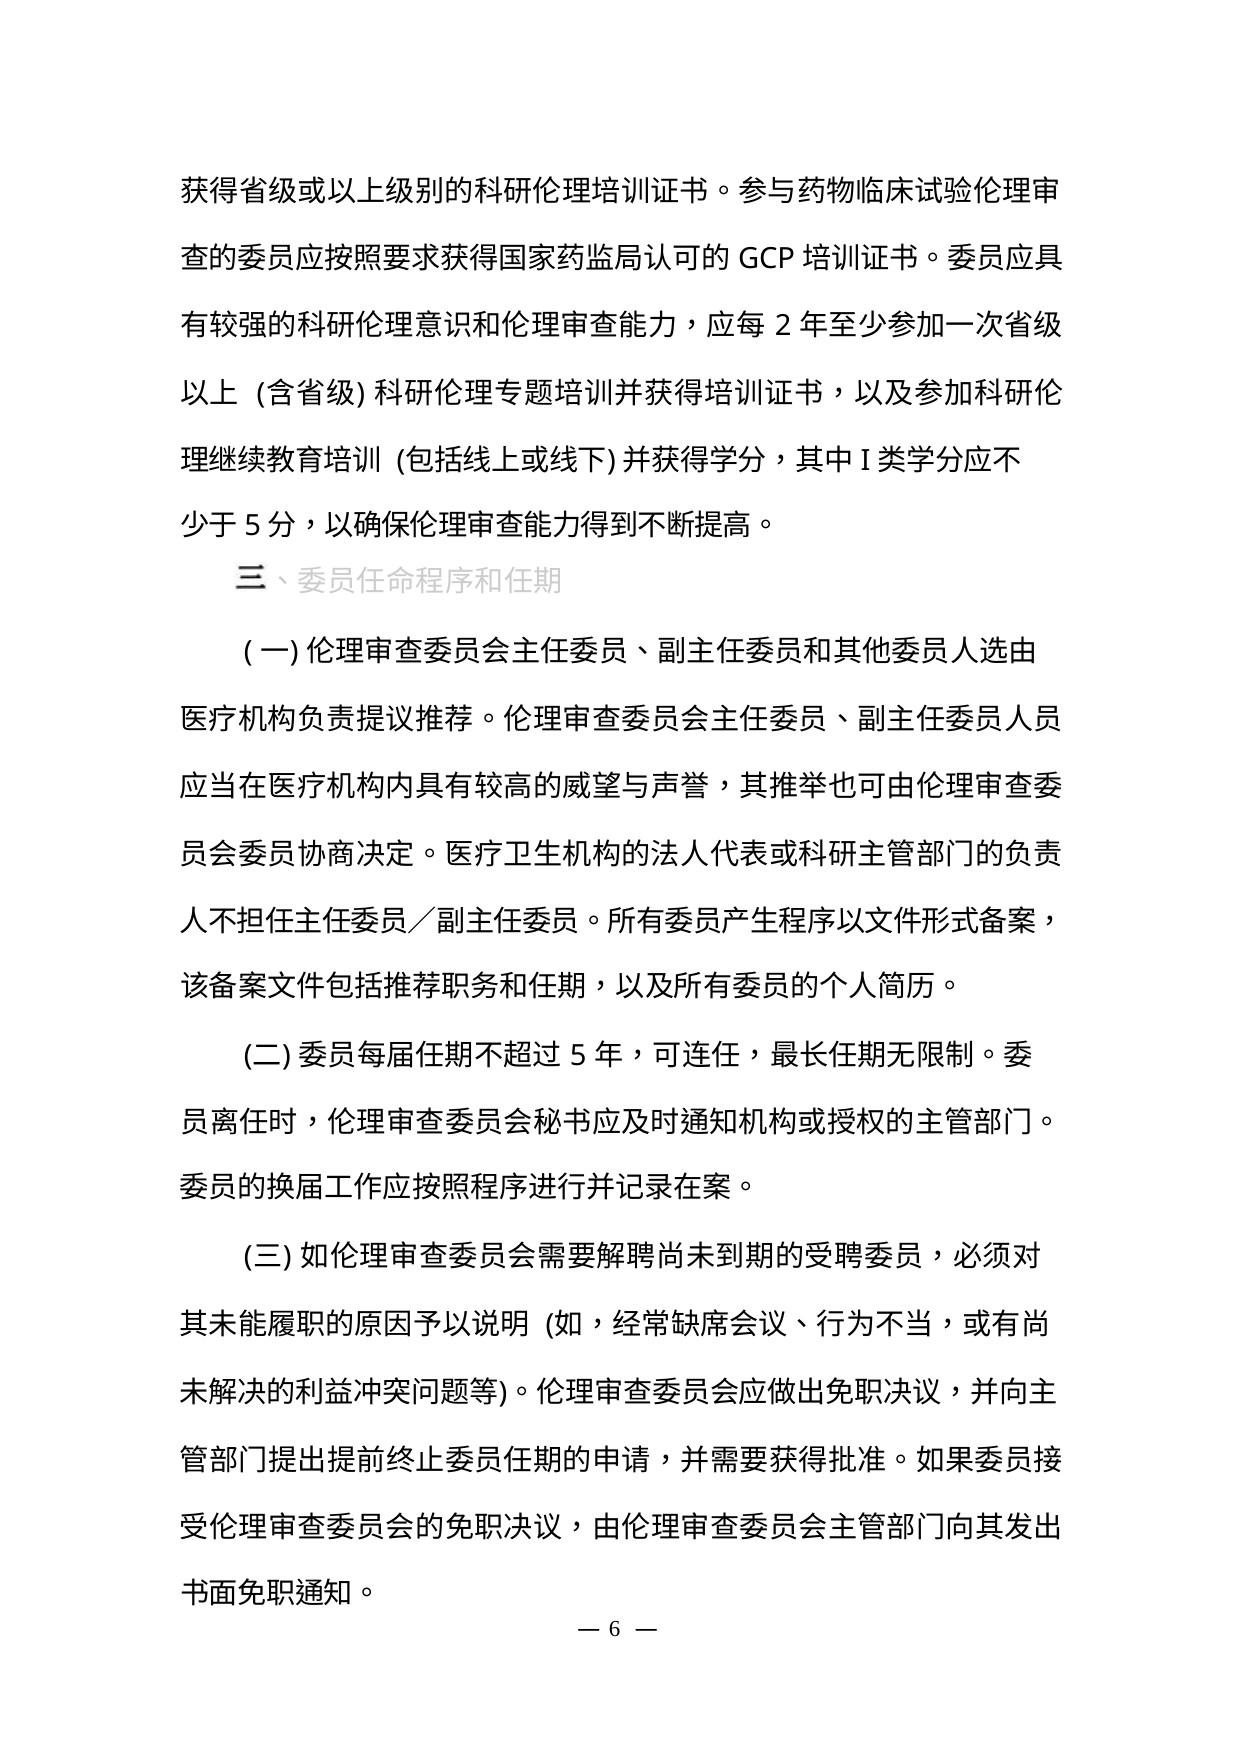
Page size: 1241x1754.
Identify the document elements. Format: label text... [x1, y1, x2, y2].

text 书面免职通知。 [180, 1574, 1065, 1610]
text 该备案文件包括推荐职务和任期，以及所有委员的个人简历。 [180, 968, 1065, 1004]
text 获得省级或以上级别的科研伦理培训证书。参与药物临床试验伦理审 查的委员应按照要求获得国家药监局认可的 GCP 培训证书。委员应具 有较强的科研伦理意识和伦理审查能力，应每 2 年至少参加一次省级 以上 (含省级) 科研伦理专题培训并获得培训证书，以及参加科研伦 理继续教育培训 (包括线上或线下) 并获得学分，其中 I 类学分应不 [180, 170, 1063, 479]
text 少于 5 分，以确保伦理审查能力得到不断提高。 [180, 507, 1065, 543]
text 、委员任命程序和任期 [234, 569, 1065, 597]
text ( 一) 伦理审查委员会主任委员、副主任委员和其他委员人选由 医疗机构负责提议推荐。伦理审查委员会主任委员、副主任委员人员 应当在医疗机构内具有较高的威望与声誉，其推举也可由伦理审查委 员会委员协商决定。医疗卫生机构的法人代表或科研主管部门的负责 人不担任主任委员／副主任委员。所有委员产生程序以文件形式备案， [179, 631, 1065, 940]
text 委员的换届工作应按照程序进行并记录在案。 [179, 1169, 1065, 1205]
text (三) 如伦理审查委员会需要解聘尚未到期的受聘委员，必须对 其未能履职的原因予以说明 (如，经常缺席会议、行为不当，或有尚 未解决的利益冲突问题等)。伦理审查委员会应做出免职决议，并向主 管部门提出提前终止委员任期的申请，并需要获得批准。如果委员接 受伦理审查委员会的免职决议，由伦理审查委员会主管部门向其发出 [179, 1235, 1063, 1546]
picture [233, 562, 268, 592]
text (二) 委员每届任期不超过 5 年，可连任，最长任期无限制。委 员离任时，伦理审查委员会秘书应及时通知机构或授权的主管部门。 [181, 1034, 1063, 1141]
